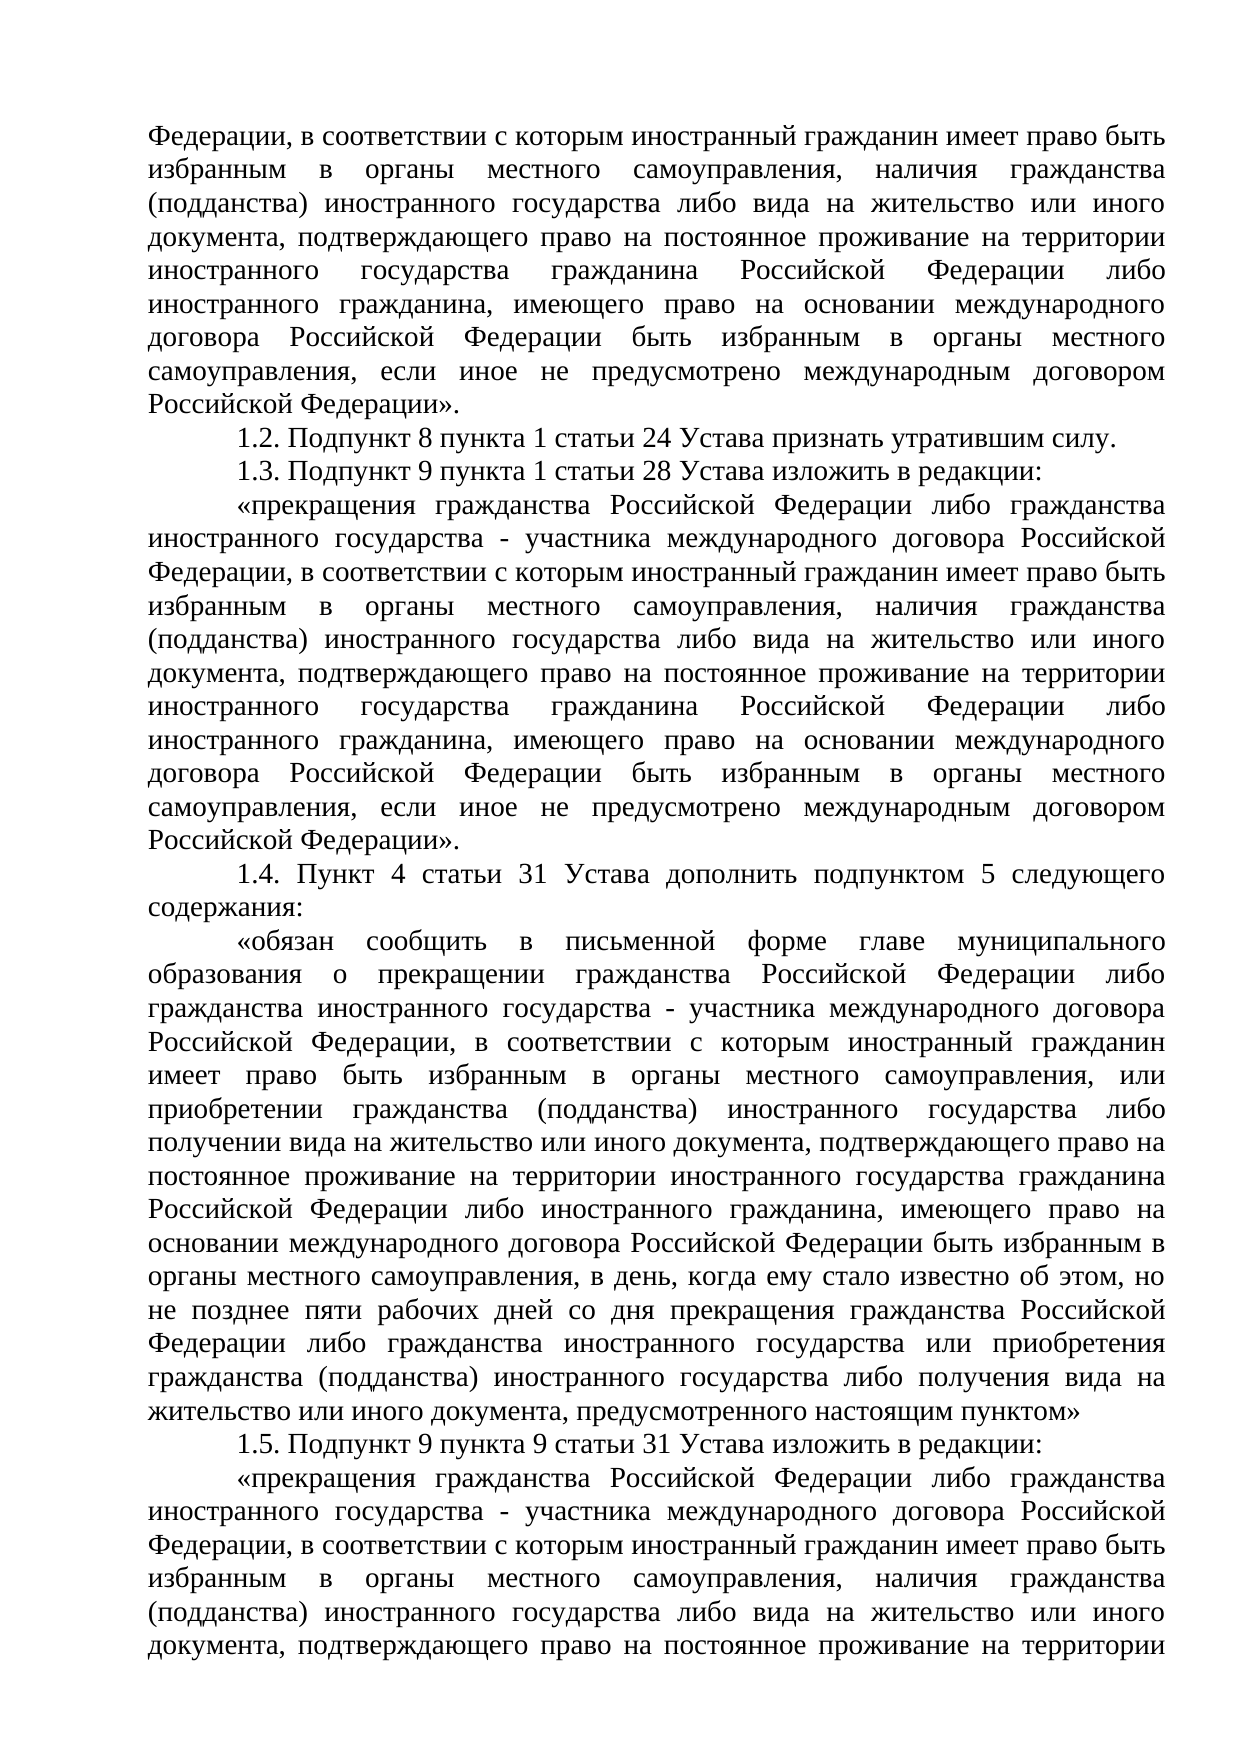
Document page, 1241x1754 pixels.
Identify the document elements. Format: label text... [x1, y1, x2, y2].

text «обязан сообщить в письменной форме главе муниципального образования о прекращении гражданства Российской Федерации либо гражданства иностранного государства - участника международного договора Российской Федерации, в соответствии с которым иностранный гражданин имеет право быть избранным в органы местного самоуправления, или приобретении гражданства (подданства) иностранного государства либо получении вида на жительство или иного документа, подтверждающего право на постоянное проживание на территории иностранного государства гражданина Российской Федерации либо иностранного гражданина, имеющего право на основании международного договора Российской Федерации быть избранным в органы местного самоуправления, в день, когда ему стало известно об этом, но не позднее пяти рабочих дней со дня прекращения гражданства Российской Федерации либо гражданства иностранного государства или приобретения гражданства (подданства) иностранного государства либо получения вида на жительство или иного документа, предусмотренного настоящим пунктом» [148, 923, 1166, 1426]
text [148, 1460, 1166, 1661]
text 1.5. Подпункт 9 пункта 9 статьи 31 Устава изложить в редакции: [148, 1426, 1166, 1460]
text 1.3. Подпункт 9 пункта 1 статьи 28 Устава изложить в редакции: [148, 453, 1166, 487]
text 1.2. Подпункт 8 пункта 1 статьи 24 Устава признать утратившим силу. [148, 420, 1166, 453]
text 1.4. Пункт 4 статьи 31 Устава дополнить подпунктом 5 следующего содержания: [148, 856, 1166, 923]
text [148, 118, 1166, 420]
